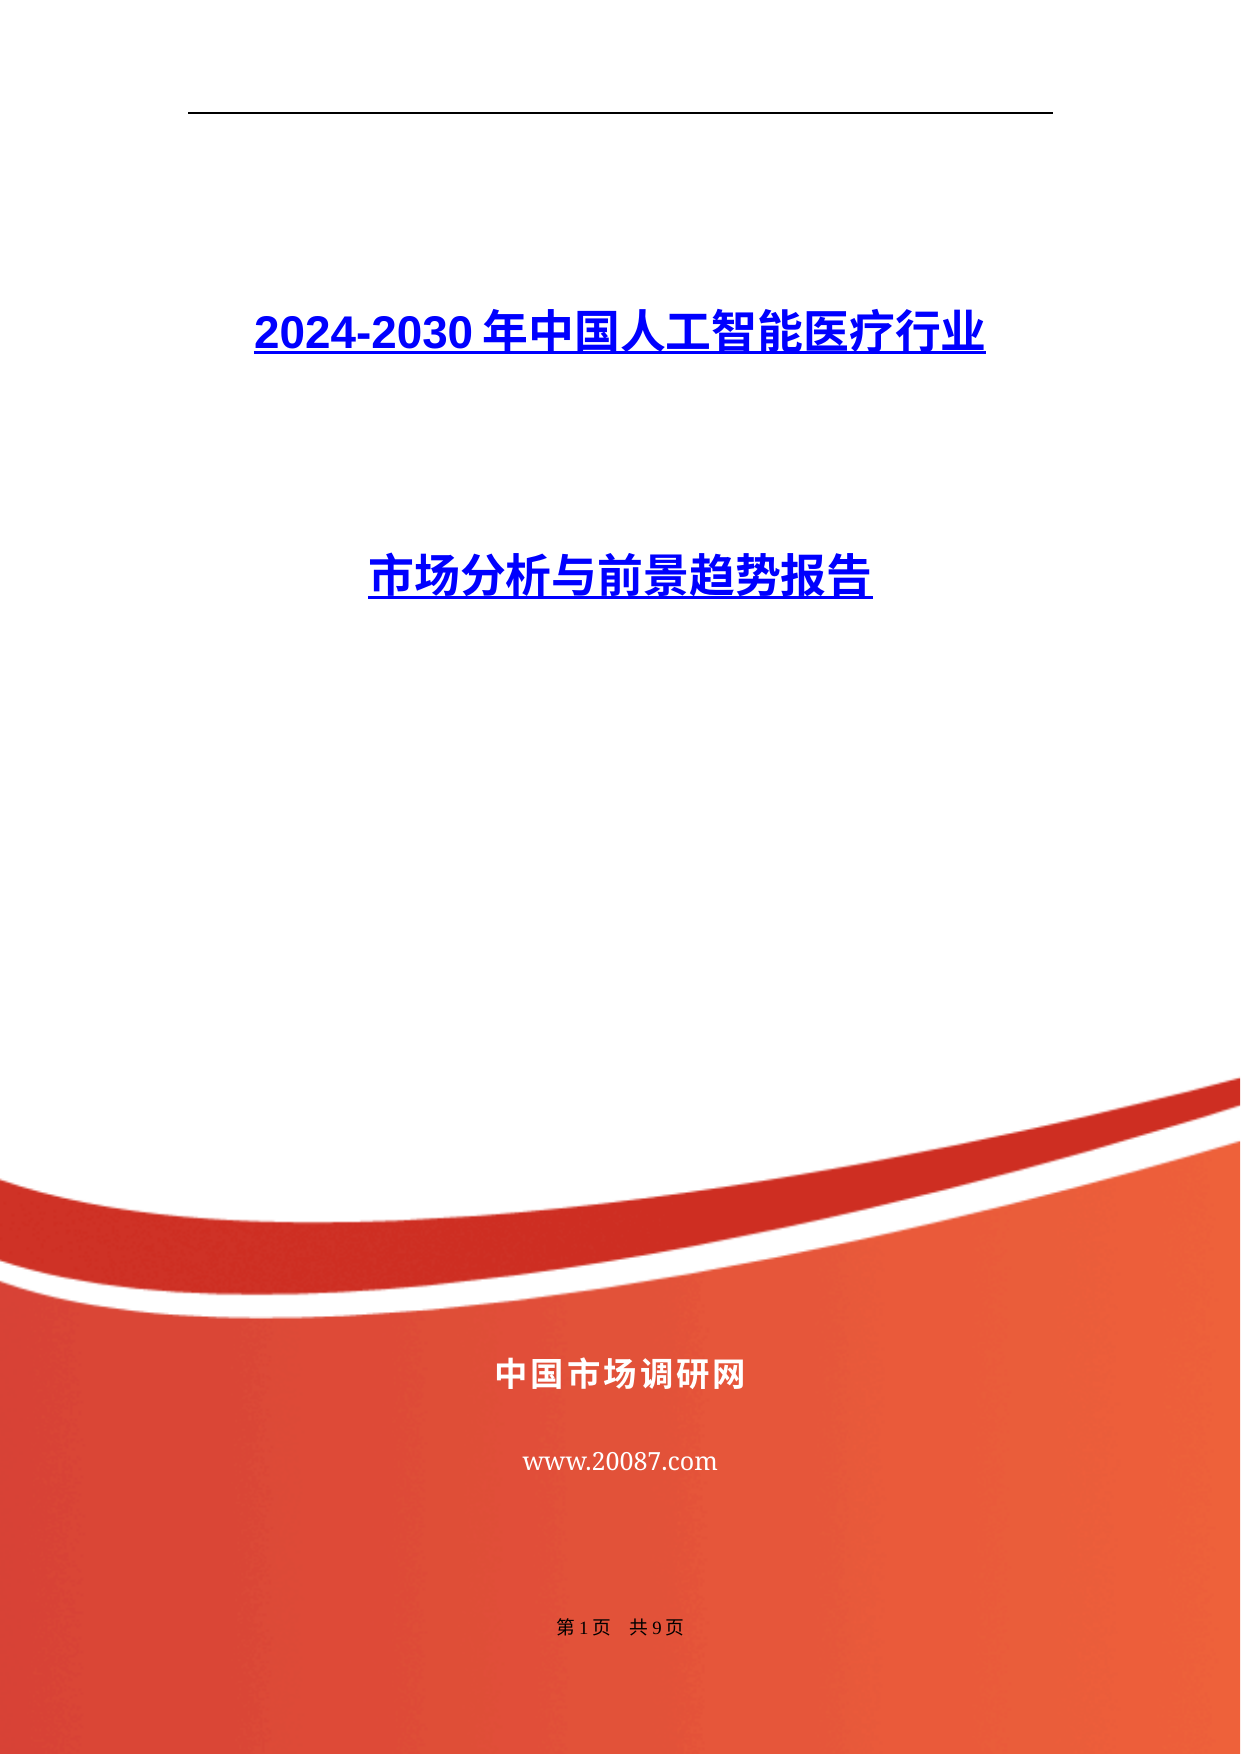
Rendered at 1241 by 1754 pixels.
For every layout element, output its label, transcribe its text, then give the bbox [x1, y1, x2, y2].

subtitle 中国市场调研网 [187, 1339, 1053, 1404]
text www.20087.com [187, 1428, 1053, 1493]
table_header 2024-2030年中国人工智能医疗行业市场分析与前景趋势报告 [188, 207, 1053, 773]
picture [0, 1006, 1241, 1754]
